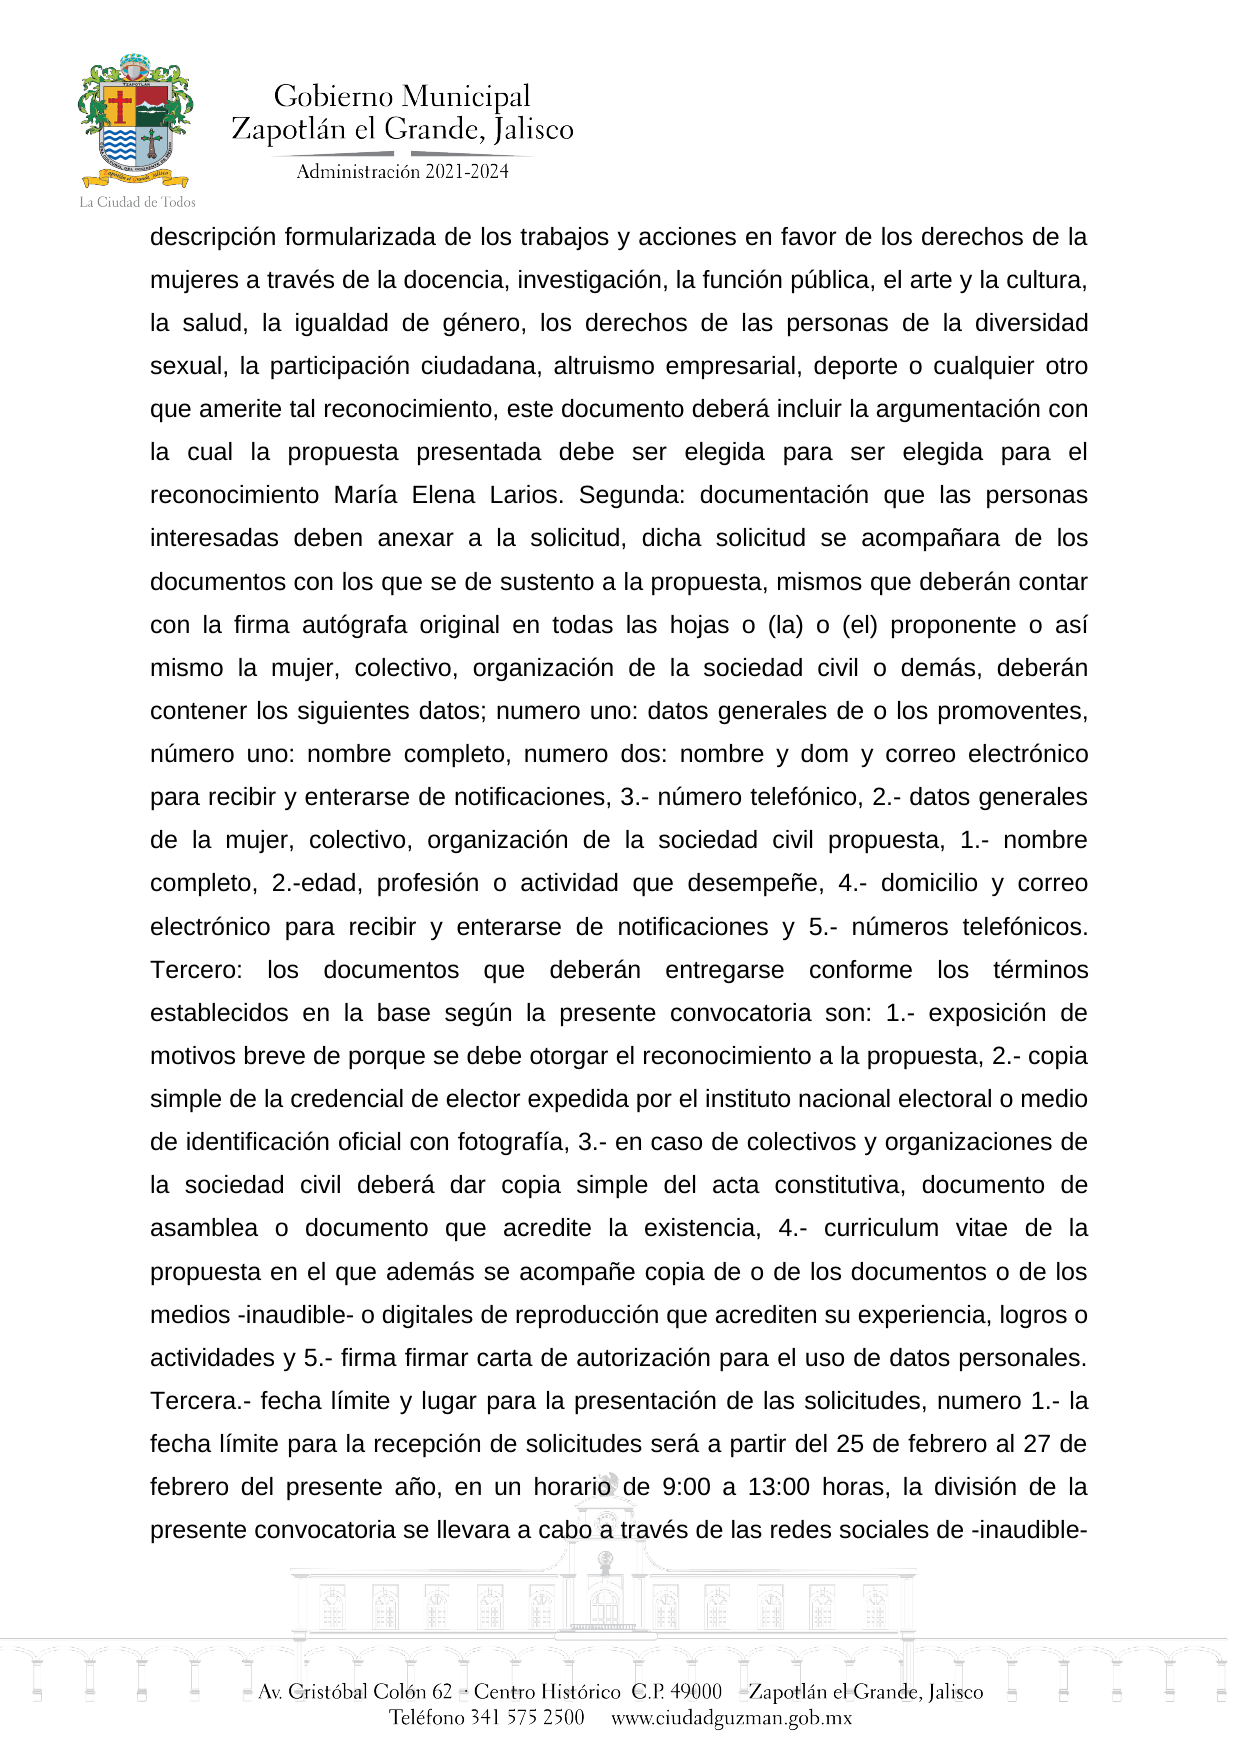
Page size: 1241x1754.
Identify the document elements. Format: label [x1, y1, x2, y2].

picture [0, 1452, 1241, 1749]
text [150, 222, 1090, 1544]
picture [0, 7, 1241, 261]
